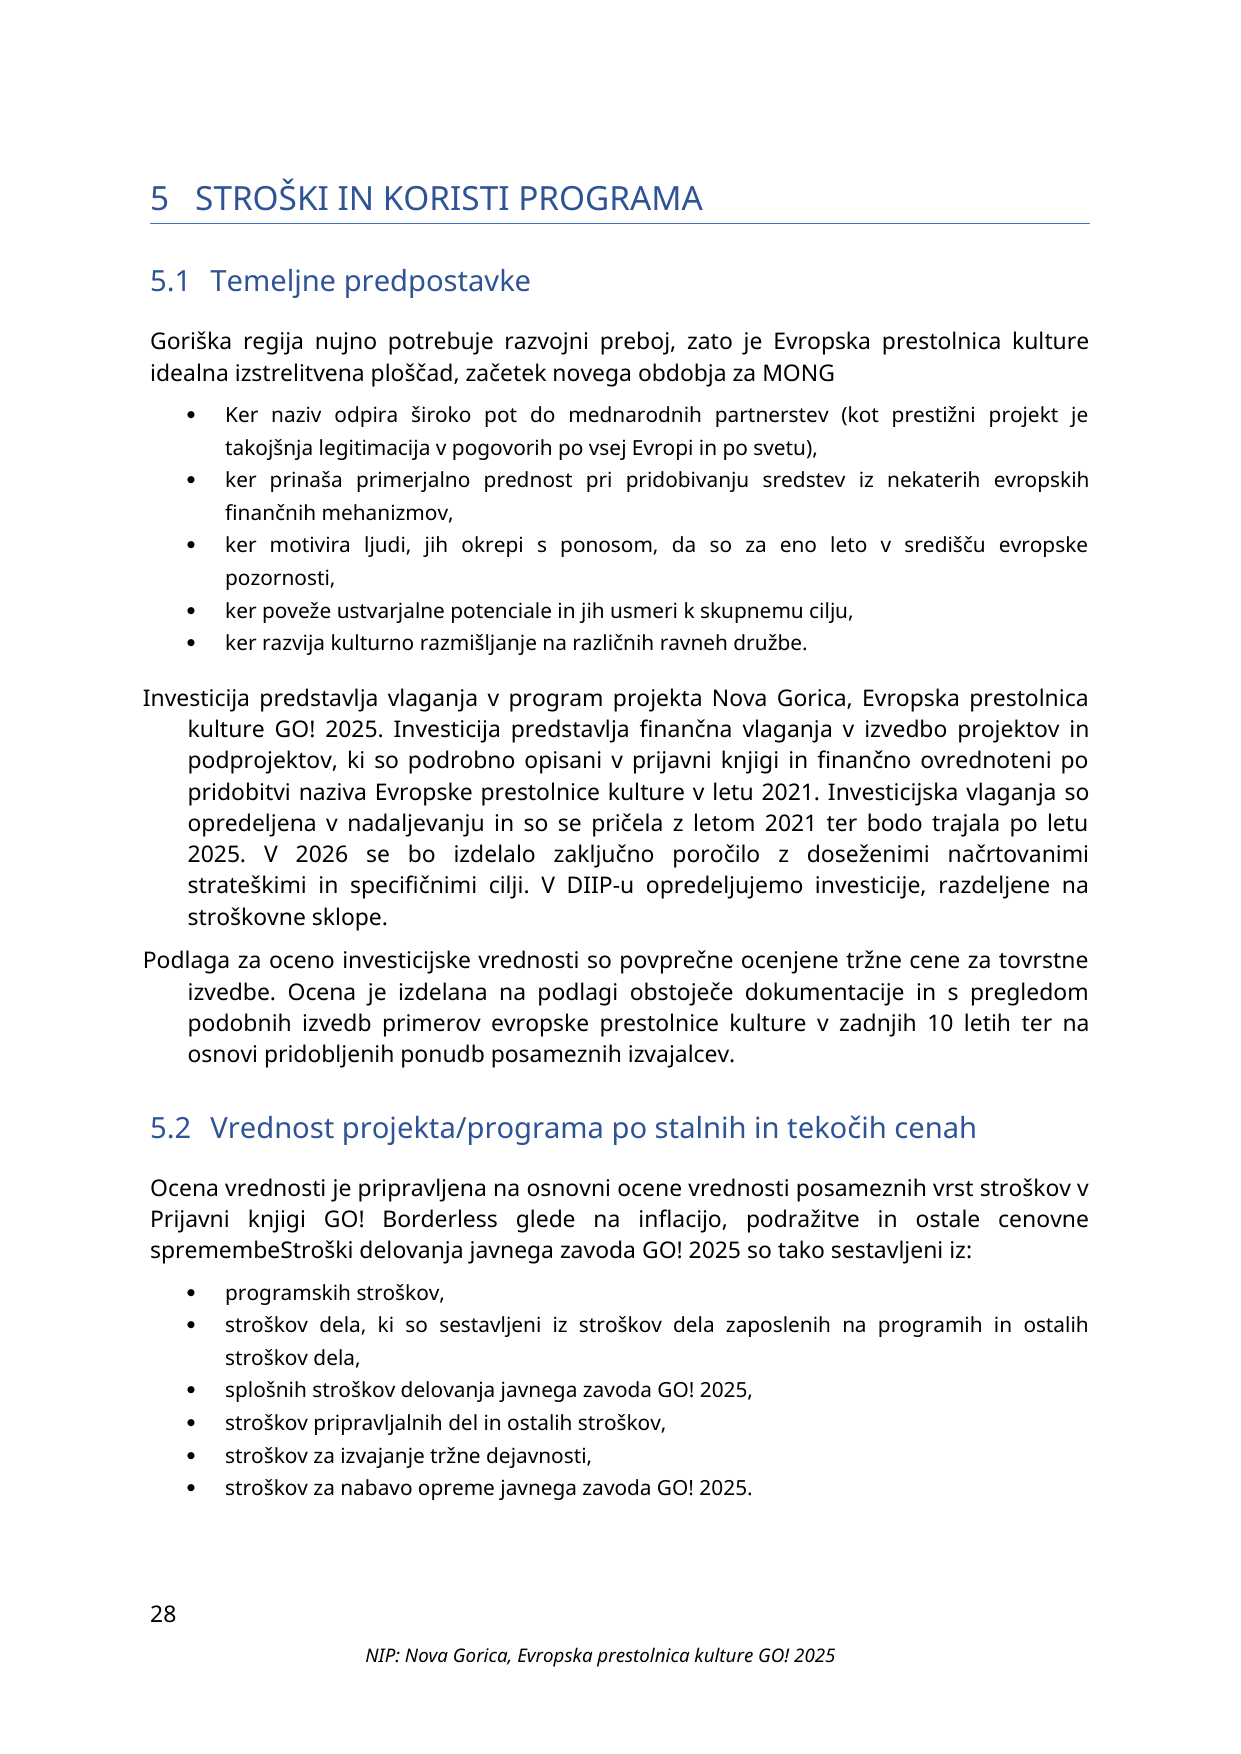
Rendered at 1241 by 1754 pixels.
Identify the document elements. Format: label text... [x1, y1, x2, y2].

text Investicija predstavlja vlaganja v program projekta Nova Gorica, Evropska prestolnica kulture GO! 2025. Investicija predstavlja finančna vlaganja v izvedbo projektov in podprojektov, ki so podrobno opisani v prijavni knjigi in finančno ovrednoteni po pridobitvi naziva Evropske prestolnice kulture v letu 2021. Investicijska vlaganja so opredeljena v nadaljevanju in so se pričela z letom 2021 ter bodo trajala po letu 2025. V 2026 se bo izdelalo zaključno poročilo z doseženimi načrtovanimi strateškimi in specifičnimi cilji. V DIIP-u opredeljujemo investicije, razdeljene na stroškovne sklope. [143, 682, 1090, 932]
list ker razvija kulturno razmišljanje na različnih ravneh družbe. [187, 628, 1090, 657]
list splošnih stroškov delovanja javnega zavoda GO! 2025, [187, 1376, 1090, 1404]
subtitle STROŠKI IN KORISTI PROGRAMA [150, 175, 1090, 223]
list ker poveže ustvarjalne potenciale in jih usmeri k skupnemu cilju, [187, 596, 1090, 624]
list stroškov za nabavo opreme javnega zavoda GO! 2025. [187, 1473, 1090, 1502]
text Podlaga za oceno investicijske vrednosti so povprečne ocenjene tržne cene za tovrstne izvedbe. Ocena je izdelana na podlagi obstoječe dokumentacije in s pregledom podobnih izvedb primerov evropske prestolnice kulture v zadnjih 10 letih ter na osnovi pridobljenih ponudb posameznih izvajalcev. [143, 944, 1090, 1069]
text Ocena vrednosti je pripravljena na osnovni ocene vrednosti posameznih vrst stroškov v Prijavni knjigi GO! Borderless glede na inflacijo, podražitve in ostale cenovne spremembeStroški delovanja javnega zavoda GO! 2025 so tako sestavljeni iz: [150, 1172, 1090, 1265]
subtitle Vrednost projekta/programa po stalnih in tekočih cenah [150, 1107, 1090, 1147]
list stroškov dela, ki so sestavljeni iz stroškov dela zaposlenih na programih in ostalih stroškov dela, [187, 1310, 1090, 1371]
list programskih stroškov, [187, 1278, 1090, 1306]
list ker prinaša primerjalno prednost pri pridobivanju sredstev iz nekaterih evropskih finančnih mehanizmov, [187, 465, 1090, 526]
list ker motivira ljudi, jih okrepi s ponosom, da so za eno leto v središču evropske pozornosti, [187, 531, 1090, 592]
list stroškov pripravljalnih del in ostalih stroškov, [187, 1408, 1090, 1437]
text Goriška regija nujno potrebuje razvojni preboj, zato je Evropska prestolnica kulture idealna izstrelitvena ploščad, začetek novega obdobja za MONG [150, 325, 1090, 388]
list Ker naziv odpira široko pot do mednarodnih partnerstev (kot prestižni projekt je takojšnja legitimacija v pogovorih po vsej Evropi in po svetu), [187, 400, 1090, 461]
list stroškov za izvajanje tržne dejavnosti, [187, 1441, 1090, 1469]
subtitle Temeljne predpostavke [150, 261, 1090, 300]
